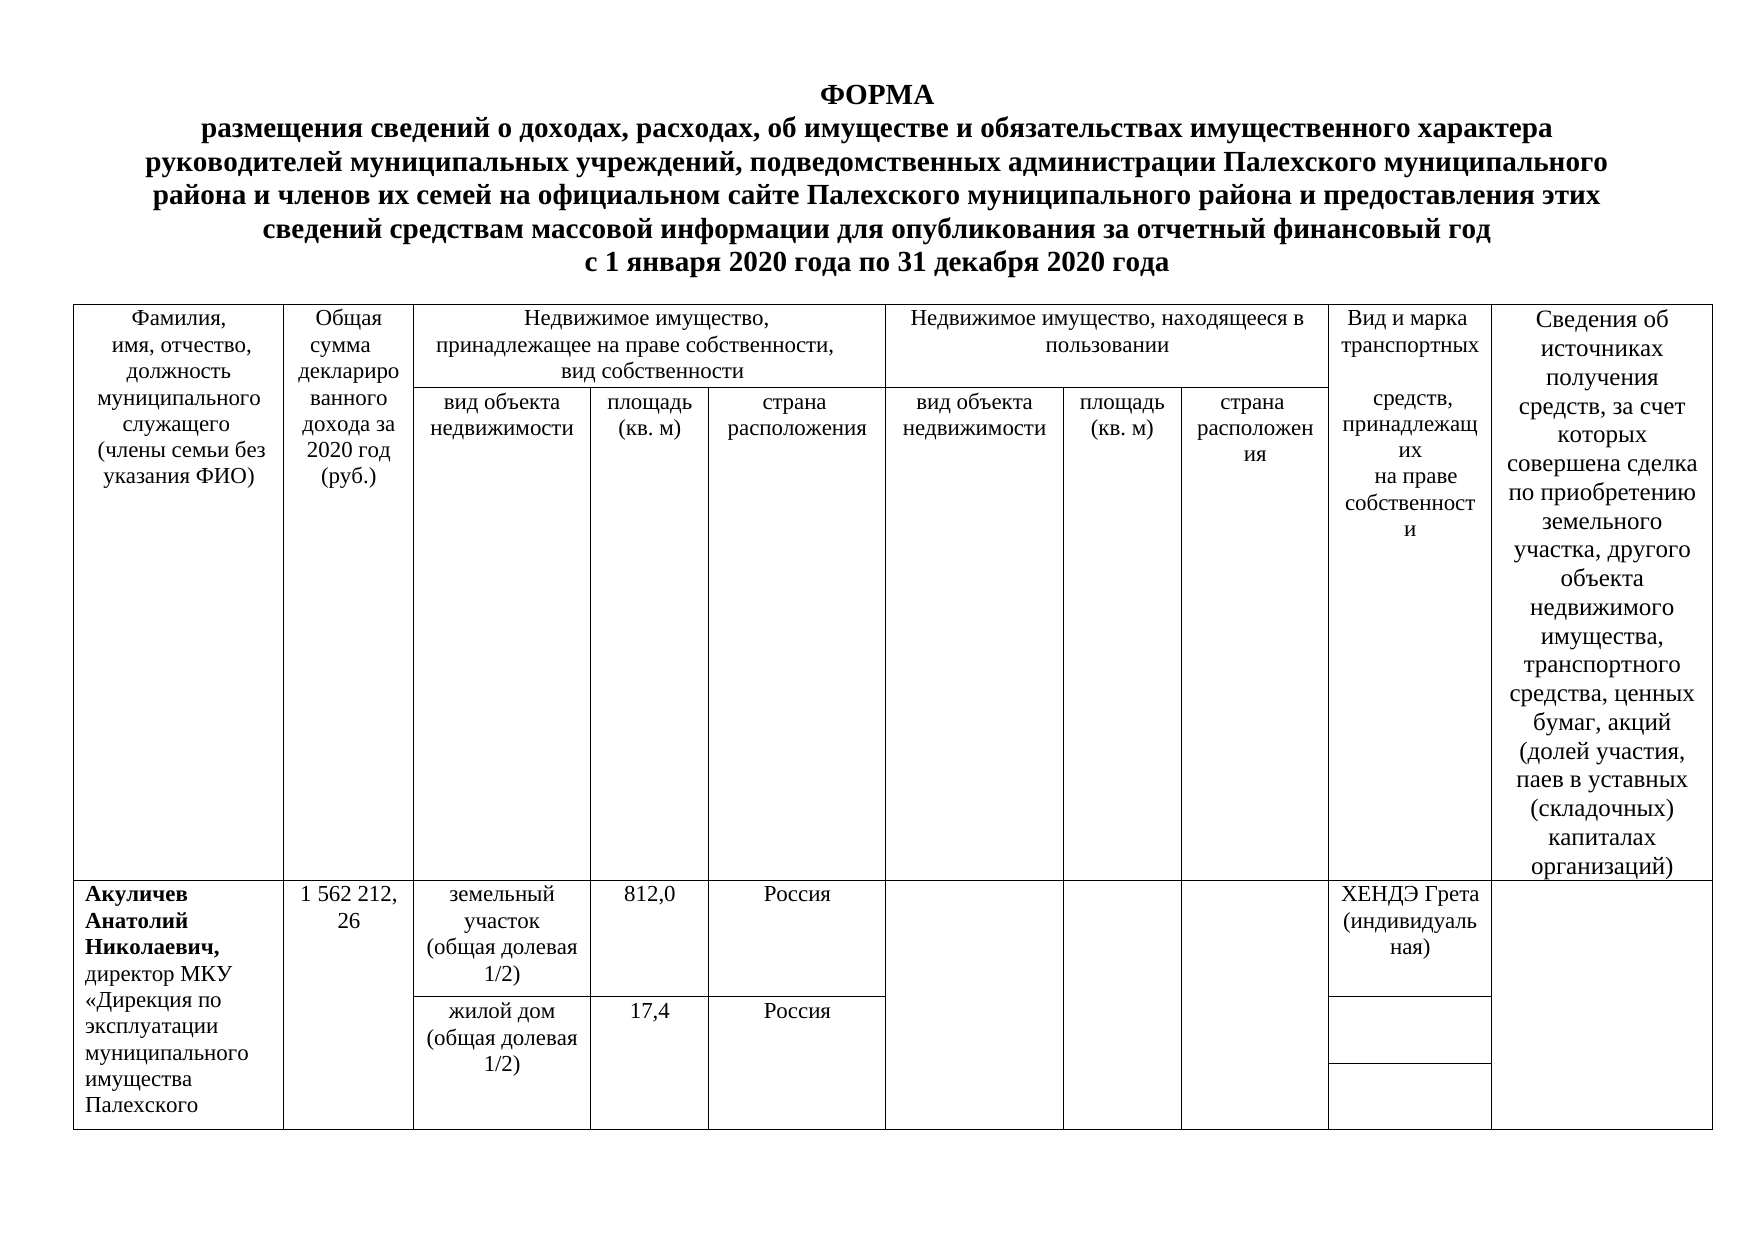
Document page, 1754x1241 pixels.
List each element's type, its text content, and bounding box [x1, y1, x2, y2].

table_header Недвижимое имущество, находящееся в пользовании [886, 305, 1328, 387]
text с 1 января 2020 года по 31 декабря 2020 года [118, 244, 1636, 278]
table_cell 812,0 [591, 881, 708, 996]
table_cell ХЕНДЭ Грета (индивидуальная) [1329, 881, 1491, 996]
table_cell вид объекта недвижимости [414, 388, 590, 879]
table_cell [1329, 1064, 1491, 1129]
table_cell страна расположения [1182, 388, 1328, 879]
table_cell 1 562 212,26 [284, 881, 413, 1129]
table_cell земельный участок (общая долевая 1/2) [414, 881, 590, 996]
table_header Недвижимое имущество, принадлежащее на праве собственности, вид собственности [414, 305, 885, 387]
table_cell Россия Россия [709, 997, 885, 1129]
table_cell Акуличев Анатолий Николаевич, директор МКУ «Дирекция по эксплуатации муниципального имущества Палехского муниципального района» [74, 881, 283, 1129]
table_cell [1182, 881, 1328, 1129]
table_cell [1064, 881, 1181, 1129]
table_cell вид объекта недвижимости [886, 388, 1063, 879]
text ФОРМА [118, 77, 1636, 110]
table_cell 17,4 76,7 [591, 997, 708, 1129]
table_header Фамилия, имя, отчество, должность муниципального служащего (члены семьи без указания ФИО) [74, 305, 283, 879]
table_header Сведения об источниках получения средств, за счет которых совершена сделка по приобретению земельного участка, другого объекта недвижимого имущества, транспортного средства, ценных бумаг, акций (долей участия, паев в уставных (складочных) капиталах организаций) [1492, 305, 1712, 879]
table_cell страна расположения [709, 388, 885, 879]
table_cell площадь (кв. м) [591, 388, 708, 879]
table_cell жилой дом (общая долевая 1/2) Квартира (индивидуальная) [414, 997, 590, 1129]
table_cell площадь (кв. м) [1064, 388, 1181, 879]
text размещения сведений о доходах, расходах, об имуществе и обязательствах имущественного характера руководителей муниципальных учреждений, подведомственных администрации Палехского муниципального района и членов их семей на официальном сайте Палехского муниципального района и предоставления этих сведений средствам массовой информации для опубликования за отчетный финансовый год [118, 110, 1636, 244]
table_cell [886, 881, 1063, 1129]
table_header Общая сумма декларированного дохода за 2020 год (руб.) [284, 305, 413, 879]
table_cell [1492, 881, 1712, 1129]
table_cell Россия [709, 881, 885, 996]
table_header Вид и марка транспортных средств, принадлежащих на праве собственности [1329, 305, 1491, 879]
table_cell [1329, 997, 1491, 1062]
